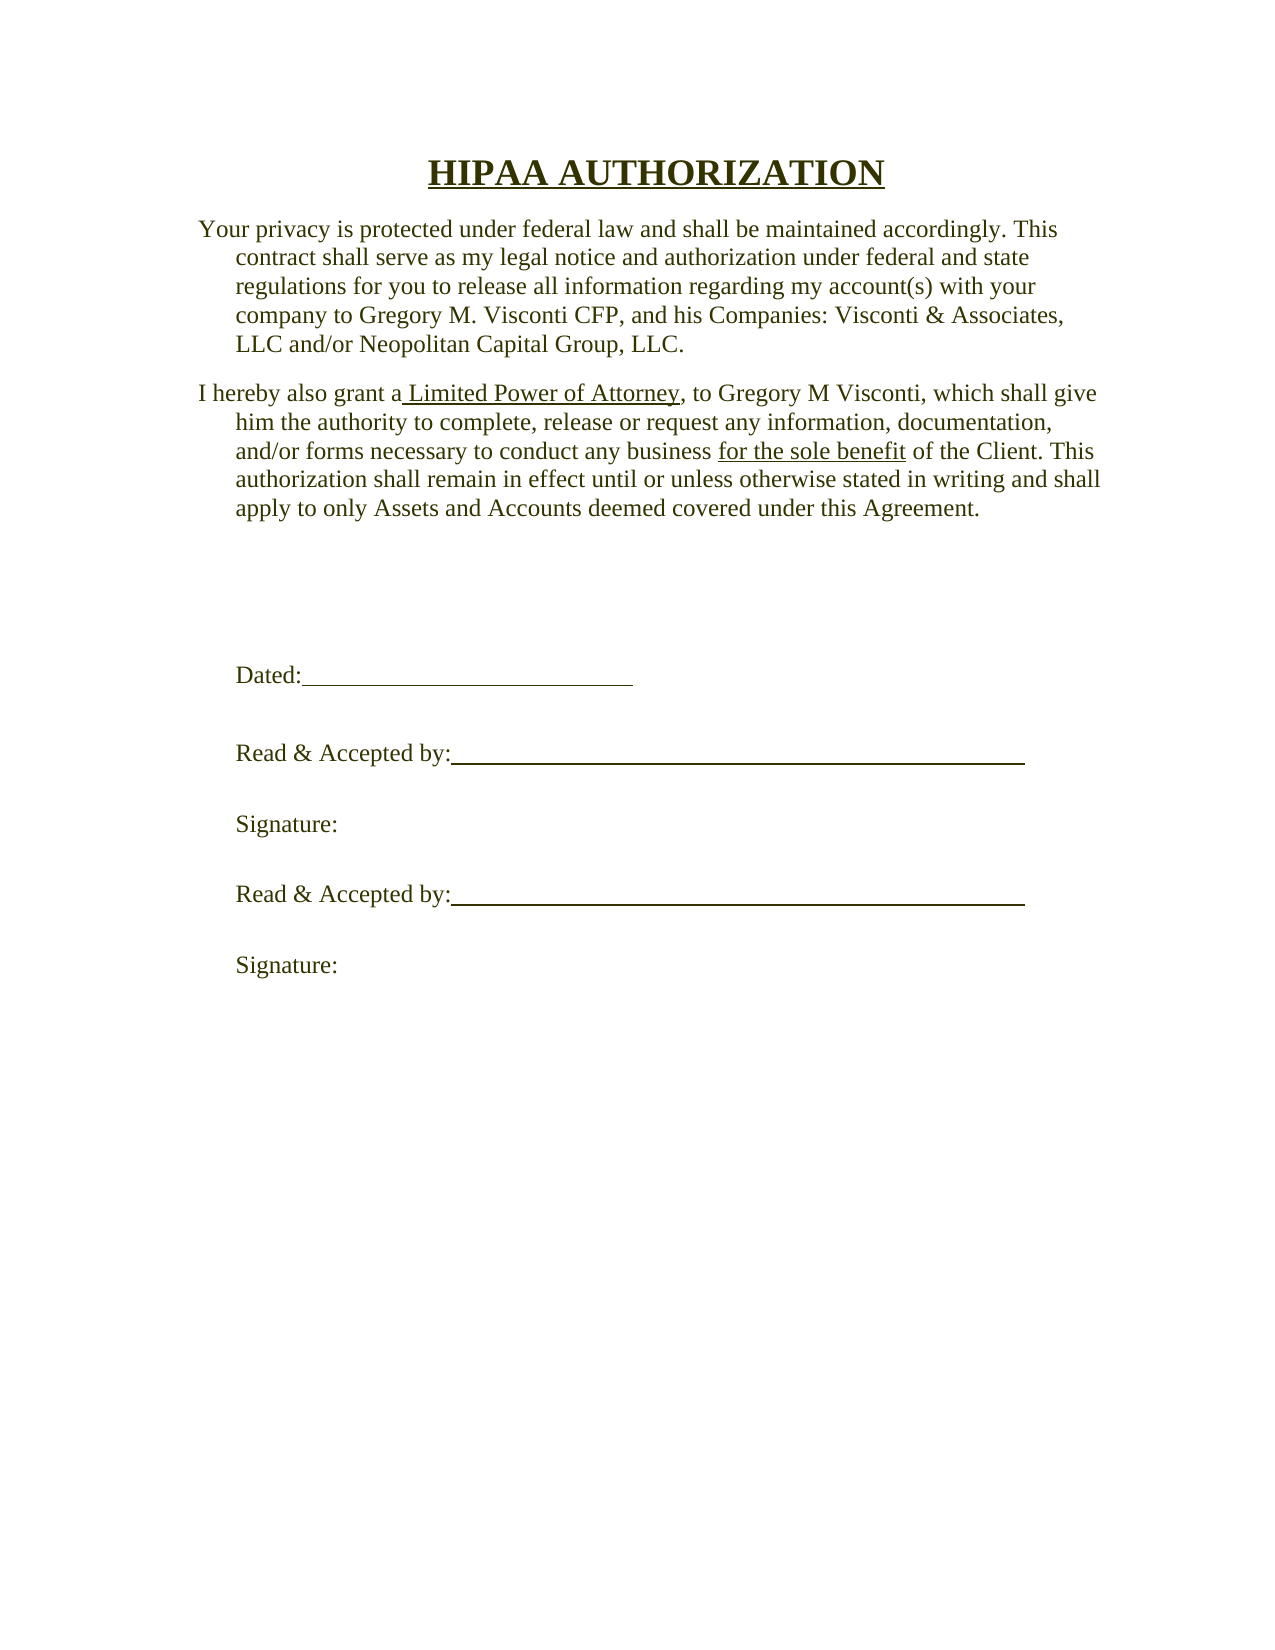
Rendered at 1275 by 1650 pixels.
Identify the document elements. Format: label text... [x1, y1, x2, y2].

text Read & Accepted by: [235, 738, 1017, 767]
text Your privacy is protected under federal law and shall be maintained accordingly. This contract shall serve as my legal notice and authorization under federal and state regulations for you to release all information regarding my account(s) with your company to Gregory M. Visconti CFP, and his Companies: Visconti & Associates, LLC and/or Neopolitan Capital Group, LLC. [198, 214, 1112, 357]
text I hereby also grant a Limited Power of Attorney, to Gregory M Visconti, which shall give him the authority to complete, release or request any information, documentation, and/or forms necessary to conduct any business for the sole benefit of the Client. This authorization shall remain in effect until or unless otherwise stated in writing and shall apply to only Assets and Accounts deemed covered under this Agreement. [198, 378, 1104, 522]
text Signature: [235, 809, 1017, 838]
text Dated: [235, 660, 1125, 689]
subtitle HIPAA AUTHORIZATION [187, 150, 1125, 193]
text Signature: [235, 950, 1017, 979]
text Read & Accepted by: [235, 879, 1017, 908]
